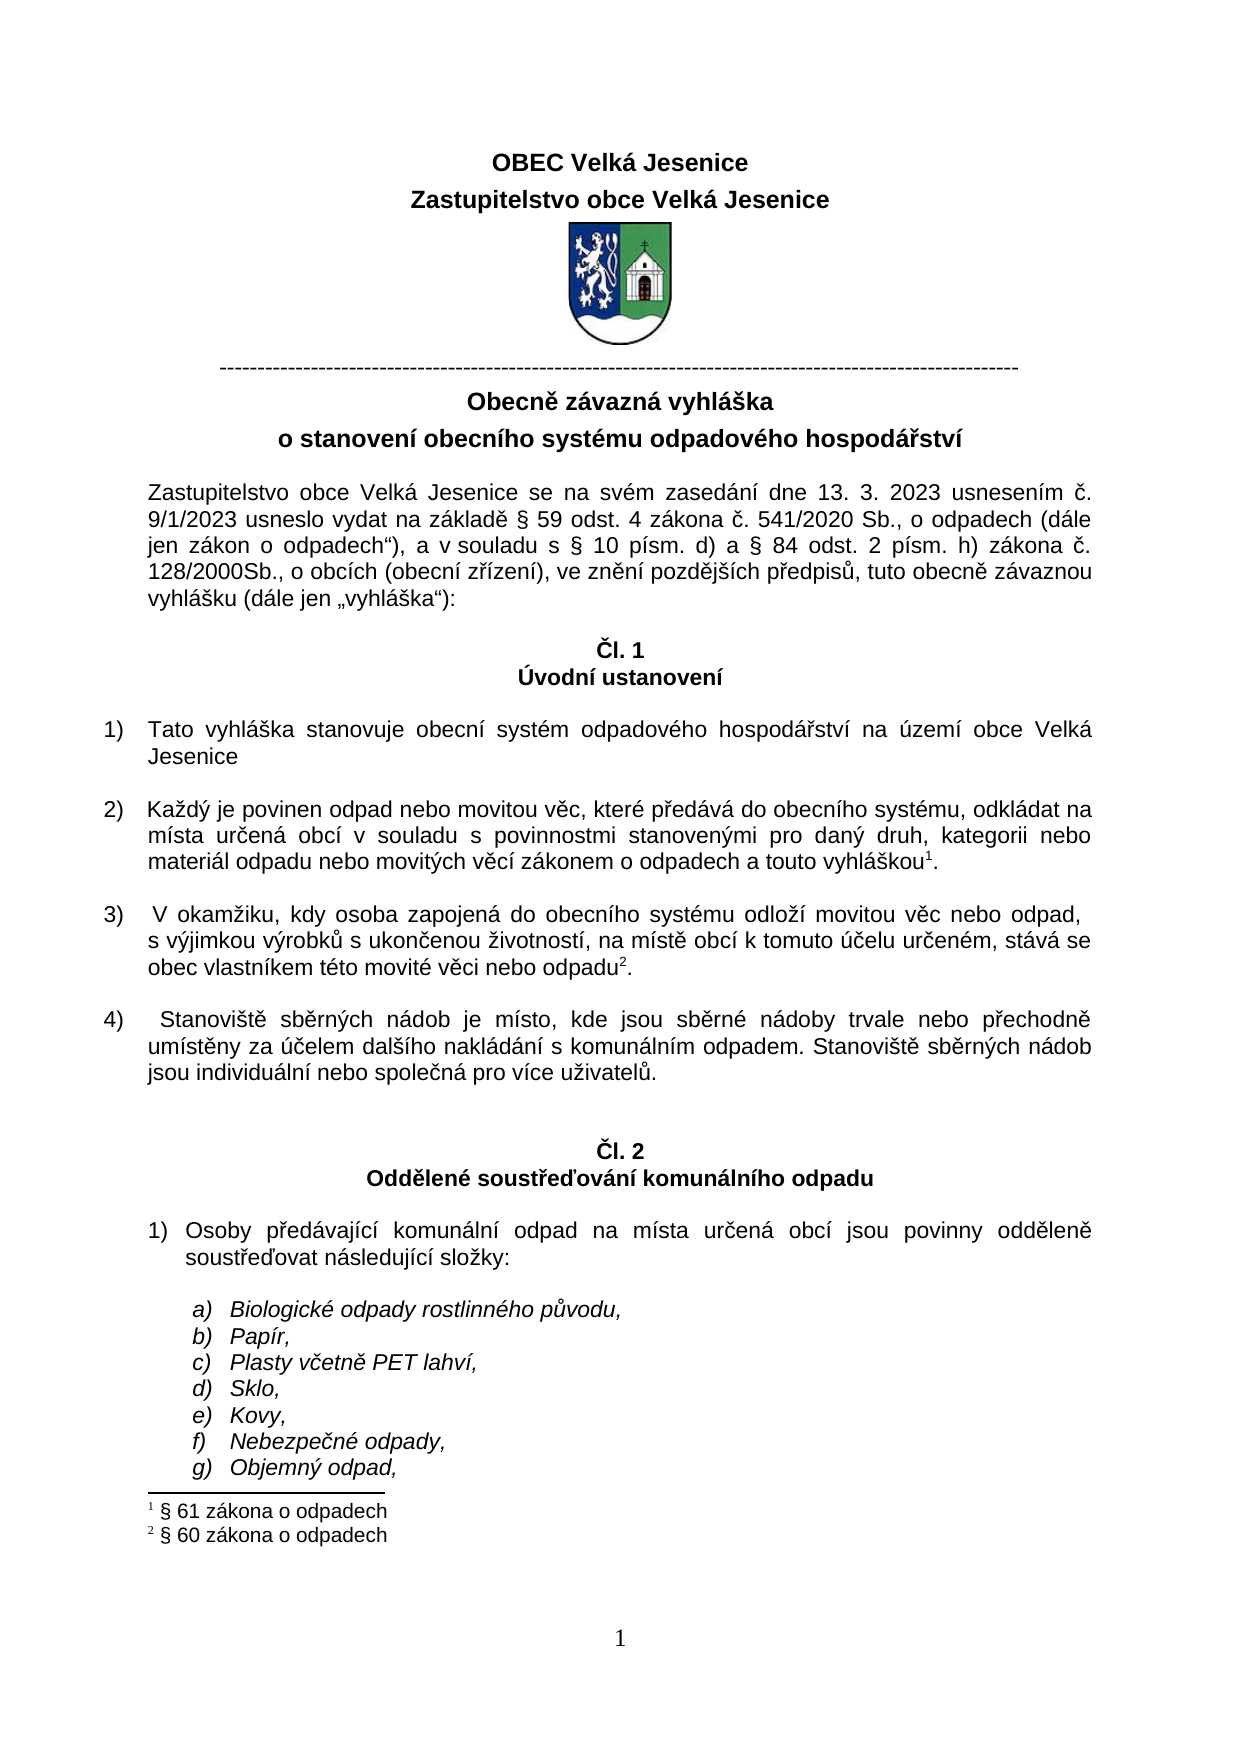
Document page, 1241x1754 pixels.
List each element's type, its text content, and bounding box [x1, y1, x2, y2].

list Biologické odpady rostlinného původu, [192, 1296, 1092, 1323]
list Osoby předávající komunální odpad na místa určená obcí jsou povinny odděleně soustřeďovat následující složky: [148, 1217, 1092, 1270]
text Obecně závazná vyhláška [148, 387, 1092, 416]
text --------------------------------------------------------------------------------------------------------- [148, 353, 1092, 379]
list Objemný odpad, [192, 1454, 1092, 1481]
list Papír, [192, 1323, 1092, 1349]
list Kovy, [192, 1402, 1092, 1428]
text Zastupitelstvo obce Velká Jesenice [148, 185, 1092, 214]
list Každý je povinen odpad nebo movitou věc, které předává do obecního systému, odkládat na místa určená obcí v souladu s povinnostmi stanovenými pro daný druh, kategorii nebo materiál odpadu nebo movitých věcí zákonem o odpadech a touto vyhláškou. [103, 796, 1092, 874]
list Stanoviště sběrných nádob je místo, kde jsou sběrné nádoby trvale nebo přechodně umístěny za účelem dalšího nakládání s komunálním odpadem. Stanoviště sběrných nádob jsou individuální nebo společná pro více uživatelů. [103, 1006, 1092, 1085]
list Tato vyhláška stanovuje obecní systém odpadového hospodářství na území obce Velká Jesenice [103, 716, 1092, 769]
text o stanovení obecního systému odpadového hospodářství [148, 424, 1092, 453]
list V okamžiku, kdy osoba zapojená do obecního systému odloží movitou věc nebo odpad, s výjimkou výrobků s ukončenou životností, na místě obcí k tomuto účelu určeném, stává se obec vlastníkem této movité věci nebo odpadu. [103, 901, 1092, 980]
text Zastupitelstvo obce Velká Jesenice se na svém zasedání dne 13. 3. 2023 usnesením č. 9/1/2023 usneslo vydat na základě § 59 odst. 4 zákona č. 541/2020 Sb., o odpadech (dále jen zákon o odpadech“), a v souladu s § 10 písm. d) a § 84 odst. 2 písm. h) zákona č. 128/2000Sb., o obcích (obecní zřízení), ve znění pozdějších předpisů, tuto obecně závaznou vyhlášku (dále jen „vyhláška“): [148, 479, 1092, 611]
text OBEC Velká Jesenice [148, 148, 1092, 176]
list Plasty včetně PET lahví, [192, 1349, 1092, 1375]
list Sklo, [192, 1375, 1092, 1402]
subtitle Úvodní ustanovení [148, 664, 1092, 690]
text Čl. 2 [148, 1138, 1092, 1164]
text Oddělené soustřeďování komunálního odpadu [148, 1164, 1092, 1191]
text Čl. 1 [148, 637, 1092, 664]
picture [568, 222, 672, 345]
list Nebezpečné odpady, [192, 1428, 1092, 1454]
